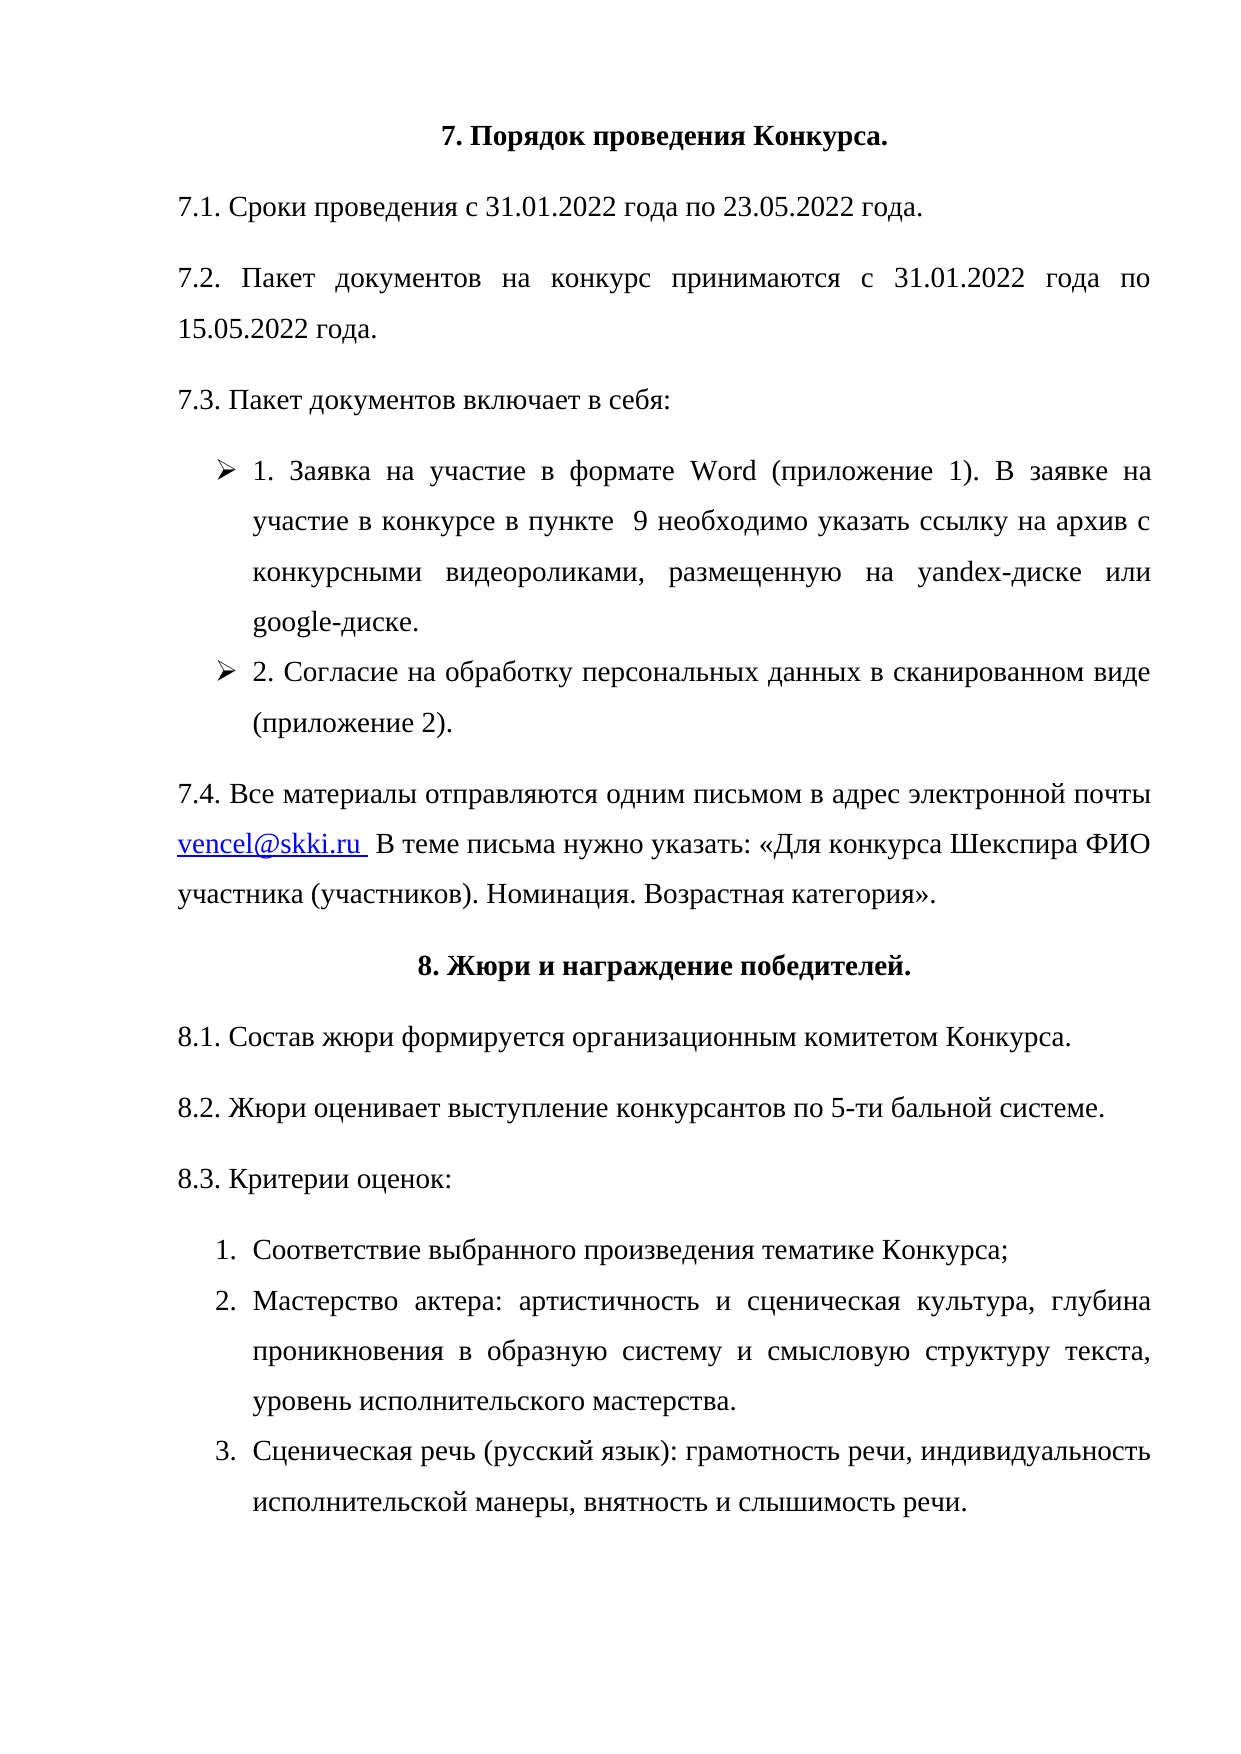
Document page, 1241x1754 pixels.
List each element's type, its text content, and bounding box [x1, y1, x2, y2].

list Сценическая речь (русский язык): грамотность речи, индивидуальность исполнительской манеры, внятность и слышимость речи. [215, 1433, 1152, 1517]
list Мастерство актера: артистичность и сценическая культура, глубина проникновения в образную систему и смысловую структуру текста, уровень исполнительского мастерства. [215, 1283, 1152, 1417]
text 8.1. Состав жюри формируется организационным комитетом Конкурса. [177, 1019, 1152, 1052]
list Соответствие выбранного произведения тематике Конкурса; [215, 1232, 1152, 1266]
list 1. Заявка на участие в формате Word (приложение 1). В заявке на участие в конкурсе в пункте 9 необходимо указать ссылку на архив с конкурсными видеороликами, размещенную на yandex-диске или google-диске. [215, 453, 1152, 638]
text 7. Порядок проведения Конкурса. [177, 118, 1152, 152]
text 8. Жюри и награждение победителей. [177, 948, 1152, 981]
text 8.3. Критерии оценок: [177, 1161, 1152, 1195]
text 7.4. Все материалы отправляются одним письмом в адрес электронной почты vencel@skki.ru В теме письма нужно указать: «Для конкурса Шекспира ФИО участника (участников). Номинация. Возрастная категория». [177, 776, 1152, 910]
list 2. Согласие на обработку персональных данных в сканированном виде (приложение 2). [215, 654, 1152, 738]
text 7.3. Пакет документов включает в себя: [177, 382, 1152, 415]
text 8.2. Жюри оценивает выступление конкурсантов по 5-ти бальной системе. [177, 1090, 1152, 1123]
text 7.1. Сроки проведения с 31.01.2022 года по 23.05.2022 года. [177, 189, 1152, 223]
text 7.2. Пакет документов на конкурс принимаются с 31.01.2022 года по 15.05.2022 года. [177, 260, 1152, 344]
